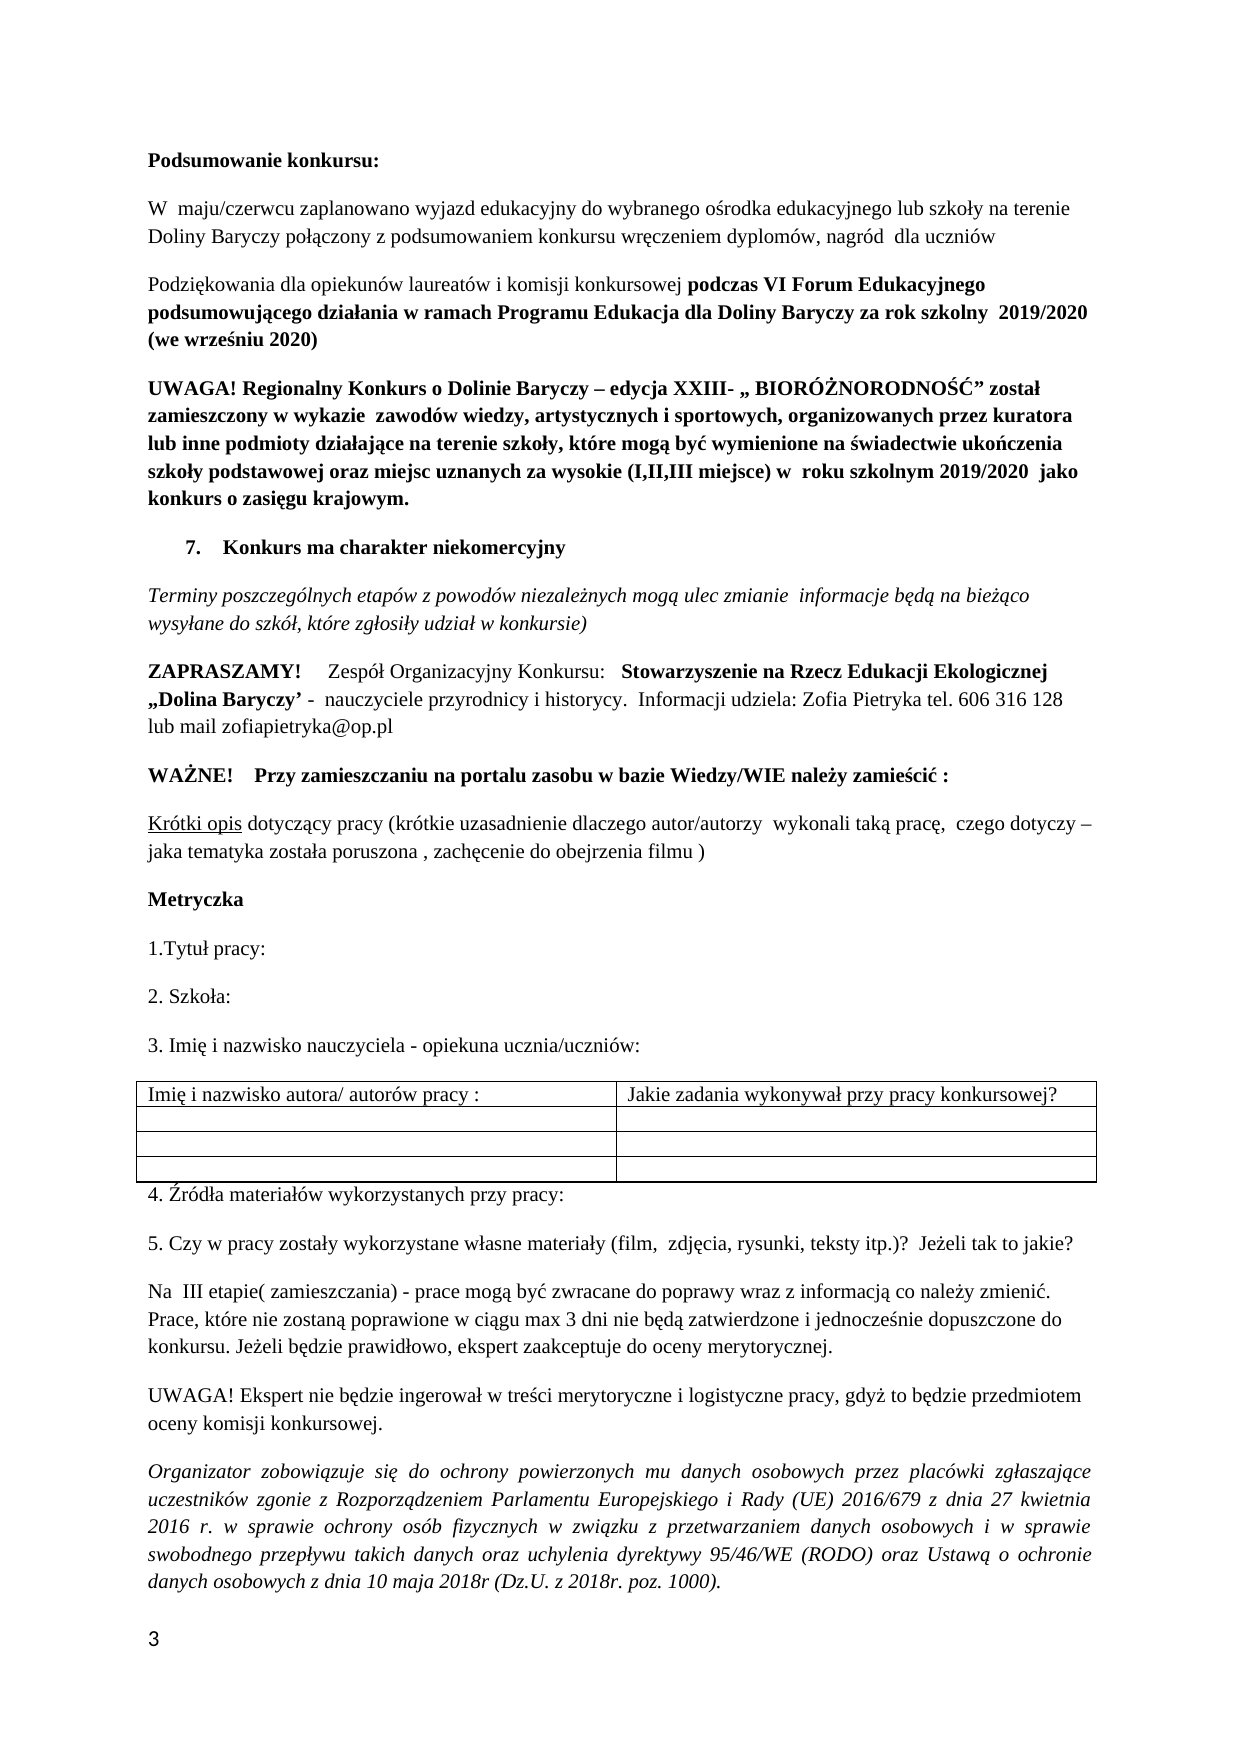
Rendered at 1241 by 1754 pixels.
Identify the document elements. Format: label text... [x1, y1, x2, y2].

text Podsumowanie konkursu: [148, 148, 1093, 172]
text Podziękowania dla opiekunów laureatów i komisji konkursowej podczas VI Forum Edukacyjnego podsumowującego działania w ramach Programu Edukacja dla Doliny Baryczy za rok szkolny 2019/2020 (we wrześniu 2020) [148, 272, 1093, 351]
table_header Imię i nazwisko autora/ autorów pracy : [137, 1082, 616, 1106]
text Terminy poszczególnych etapów z powodów niezależnych mogą ulec zmianie informacje będą na bieżąco wysyłane do szkół, które zgłosiły udział w konkursie) [148, 583, 1093, 635]
text W maju/czerwcu zaplanowano wyjazd edukacyjny do wybranego ośrodka edukacyjnego lub szkoły na terenie Doliny Baryczy połączony z podsumowaniem konkursu wręczeniem dyplomów, nagród dla uczniów [148, 196, 1093, 248]
table_cell [137, 1107, 616, 1131]
text Metryczka [148, 887, 1093, 911]
list Konkurs ma charakter niekomercyjny [185, 534, 1093, 559]
text Na III etapie( zamieszczania) - prace mogą być zwracane do poprawy wraz z informacją co należy zmienić. Prace, które nie zostaną poprawione w ciągu max 3 dni nie będą zatwierdzone i jednocześnie dopuszczone do konkursu. Jeżeli będzie prawidłowo, ekspert zaakceptuje do oceny merytorycznej. [148, 1279, 1093, 1358]
table_cell [137, 1132, 616, 1156]
text 3. Imię i nazwisko nauczyciela - opiekuna ucznia/uczniów: [148, 1032, 1093, 1057]
table_cell [617, 1107, 1096, 1131]
text 2. Szkoła: [148, 984, 1093, 1008]
text 5. Czy w pracy zostały wykorzystane własne materiały (film, zdjęcia, rysunki, teksty itp.)? Jeżeli tak to jakie? [148, 1231, 1093, 1255]
text UWAGA! Regionalny Konkurs o Dolinie Baryczy – edycja XXIII- „ BIORÓŻNORODNOŚĆ” został zamieszczony w wykazie zawodów wiedzy, artystycznych i sportowych, organizowanych przez kuratora lub inne podmioty działające na terenie szkoły, które mogą być wymienione na świadectwie ukończenia szkoły podstawowej oraz miejsc uznanych za wysokie (I,II,III miejsce) w roku szkolnym 2019/2020 jako konkurs o zasięgu krajowym. [148, 376, 1093, 510]
table_cell [137, 1157, 616, 1181]
text Krótki opis dotyczący pracy (krótkie uzasadnienie dlaczego autor/autorzy wykonali taką pracę, czego dotyczy – jaka tematyka została poruszona , zachęcenie do obejrzenia filmu ) [148, 811, 1093, 863]
text UWAGA! Ekspert nie będzie ingerował w treści merytoryczne i logistyczne pracy, gdyż to będzie przedmiotem oceny komisji konkursowej. [148, 1383, 1093, 1434]
text 4. Źródła materiałów wykorzystanych przy pracy: [148, 1183, 1093, 1206]
table_header Jakie zadania wykonywał przy pracy konkursowej? [617, 1082, 1096, 1106]
text ZAPRASZAMY! Zespół Organizacyjny Konkursu: Stowarzyszenie na Rzecz Edukacji Ekologicznej „Dolina Baryczy’ - nauczyciele przyrodnicy i historycy. Informacji udziela: Zofia Pietryka tel. 606 316 128 lub mail zofiapietryka@op.pl [148, 659, 1093, 738]
text Organizator zobowiązuje się do ochrony powierzonych mu danych osobowych przez placówki zgłaszające uczestników zgonie z Rozporządzeniem Parlamentu Europejskiego i Rady (UE) 2016/679 z dnia 27 kwietnia 2016 r. w sprawie ochrony osób fizycznych w związku z przetwarzaniem danych osobowych i w sprawie swobodnego przepływu takich danych oraz uchylenia dyrektywy 95/46/WE (RODO) oraz Ustawą o ochronie danych osobowych z dnia 10 maja 2018r (Dz.U. z 2018r. poz. 1000). [148, 1459, 1093, 1593]
text 1.Tytuł pracy: [148, 936, 1093, 960]
table_cell [617, 1157, 1096, 1181]
table_cell [617, 1132, 1096, 1156]
text WAŻNE! Przy zamieszczaniu na portalu zasobu w bazie Wiedzy/WIE należy zamieścić : [148, 763, 1093, 787]
